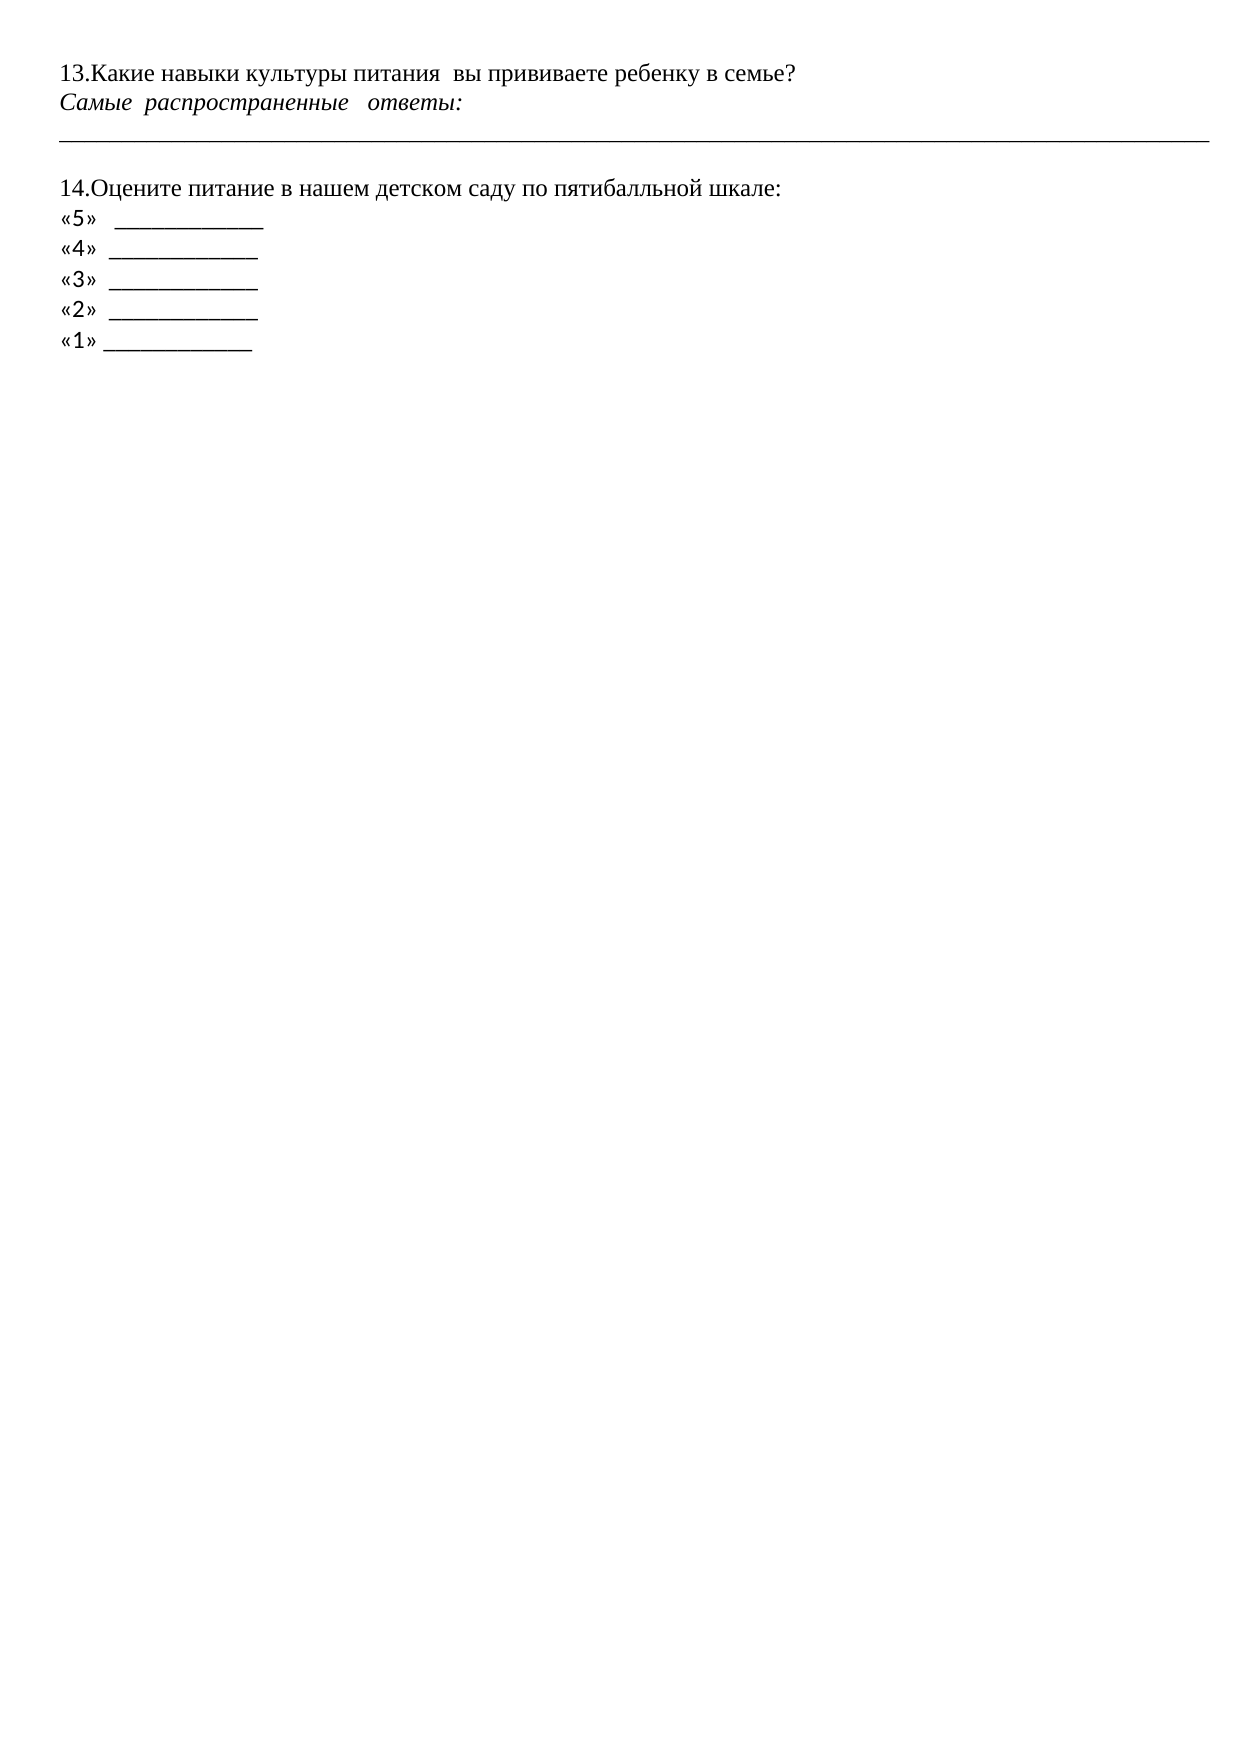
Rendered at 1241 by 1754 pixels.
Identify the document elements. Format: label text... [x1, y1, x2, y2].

text «3» ____________ [59, 263, 1211, 294]
text «1» ____________ [59, 324, 1211, 355]
text 14.Оцените питание в нашем детском саду по пятибалльной шкале: [59, 173, 1211, 202]
text «2» ____________ [59, 294, 1211, 324]
text 13.Какие навыки культуры питания вы прививаете ребенку в семье? [59, 58, 1211, 87]
text Самые распространенные ответы: ____________________________________________________________________________________________ [59, 87, 1211, 144]
text «5» ____________ [59, 202, 1211, 233]
text «4» ____________ [59, 233, 1211, 263]
